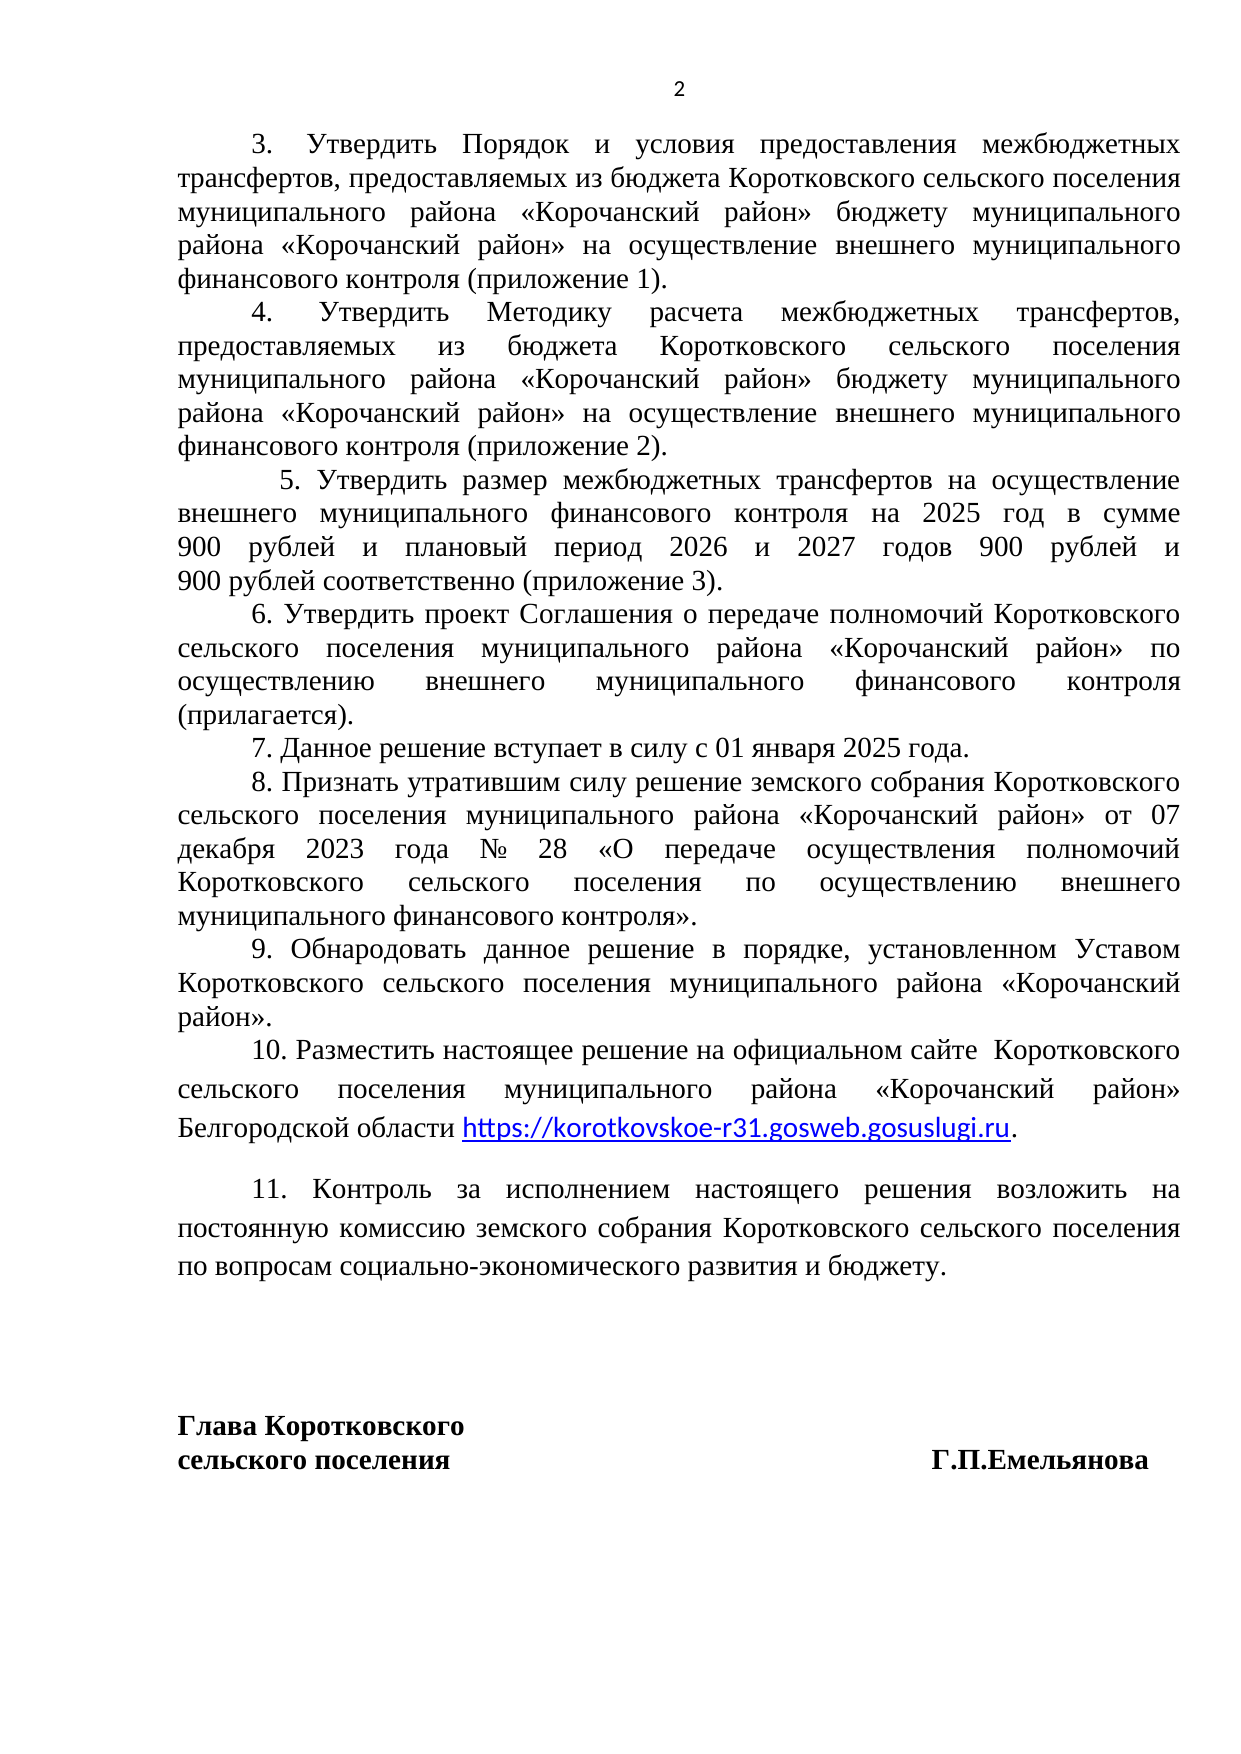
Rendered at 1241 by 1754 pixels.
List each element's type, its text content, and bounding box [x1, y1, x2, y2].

text 6. Утвердить проект Соглашения о передаче полномочий Коротковского сельского поселения муниципального района «Корочанский район» по осуществлению внешнего муниципального финансового контроля (прилагается). [177, 596, 1181, 730]
text Глава Коротковского [177, 1408, 1181, 1442]
list Утвердить Порядок и условия предоставления межбюджетных трансфертов, предоставляемых из бюджета Коротковского сельского поселения муниципального района «Корочанский район» бюджету муниципального района «Корочанский район» на осуществление внешнего муниципального финансового контроля (приложение 1). [177, 127, 1181, 294]
text 11. Контроль за исполнением настоящего решения возложить на постоянную комиссию земского собрания Коротковского сельского поселения по вопросам социально-экономического развития и бюджету. [177, 1171, 1181, 1282]
text 8. Признать утратившим силу решение земского собрания Коротковского сельского поселения муниципального района «Корочанский район» от 07 декабря 2023 года № 28 «О передаче осуществления полномочий Коротковского сельского поселения по осуществлению внешнего муниципального финансового контроля». [177, 764, 1181, 932]
text 9. Обнародовать данное решение в порядке, установленном Уставом Коротковского сельского поселения муниципального района «Корочанский район». [177, 932, 1181, 1032]
text 5. Утвердить размер межбюджетных трансфертов на осуществление внешнего муниципального финансового контроля на 2025 год в сумме 900 рублей и плановый период 2026 и 2027 годов 900 рублей и 900 рублей соответственно (приложение 3). [177, 462, 1181, 596]
text сельского поселения Г.П.Емельянова [177, 1442, 1181, 1476]
text 10. Разместить настоящее решение на официальном сайте Коротковского сельского поселения муниципального района «Корочанский район» Белгородской области https://korotkovskoe-r31.gosweb.gosuslugi.ru. [177, 1032, 1181, 1145]
text 7. Данное решение вступает в силу с 01 января 2025 года. [177, 730, 1181, 764]
list Утвердить Методику расчета межбюджетных трансфертов, предоставляемых из бюджета Коротковского сельского поселения муниципального района «Корочанский район» бюджету муниципального района «Корочанский район» на осуществление внешнего муниципального финансового контроля (приложение 2). [177, 294, 1181, 462]
